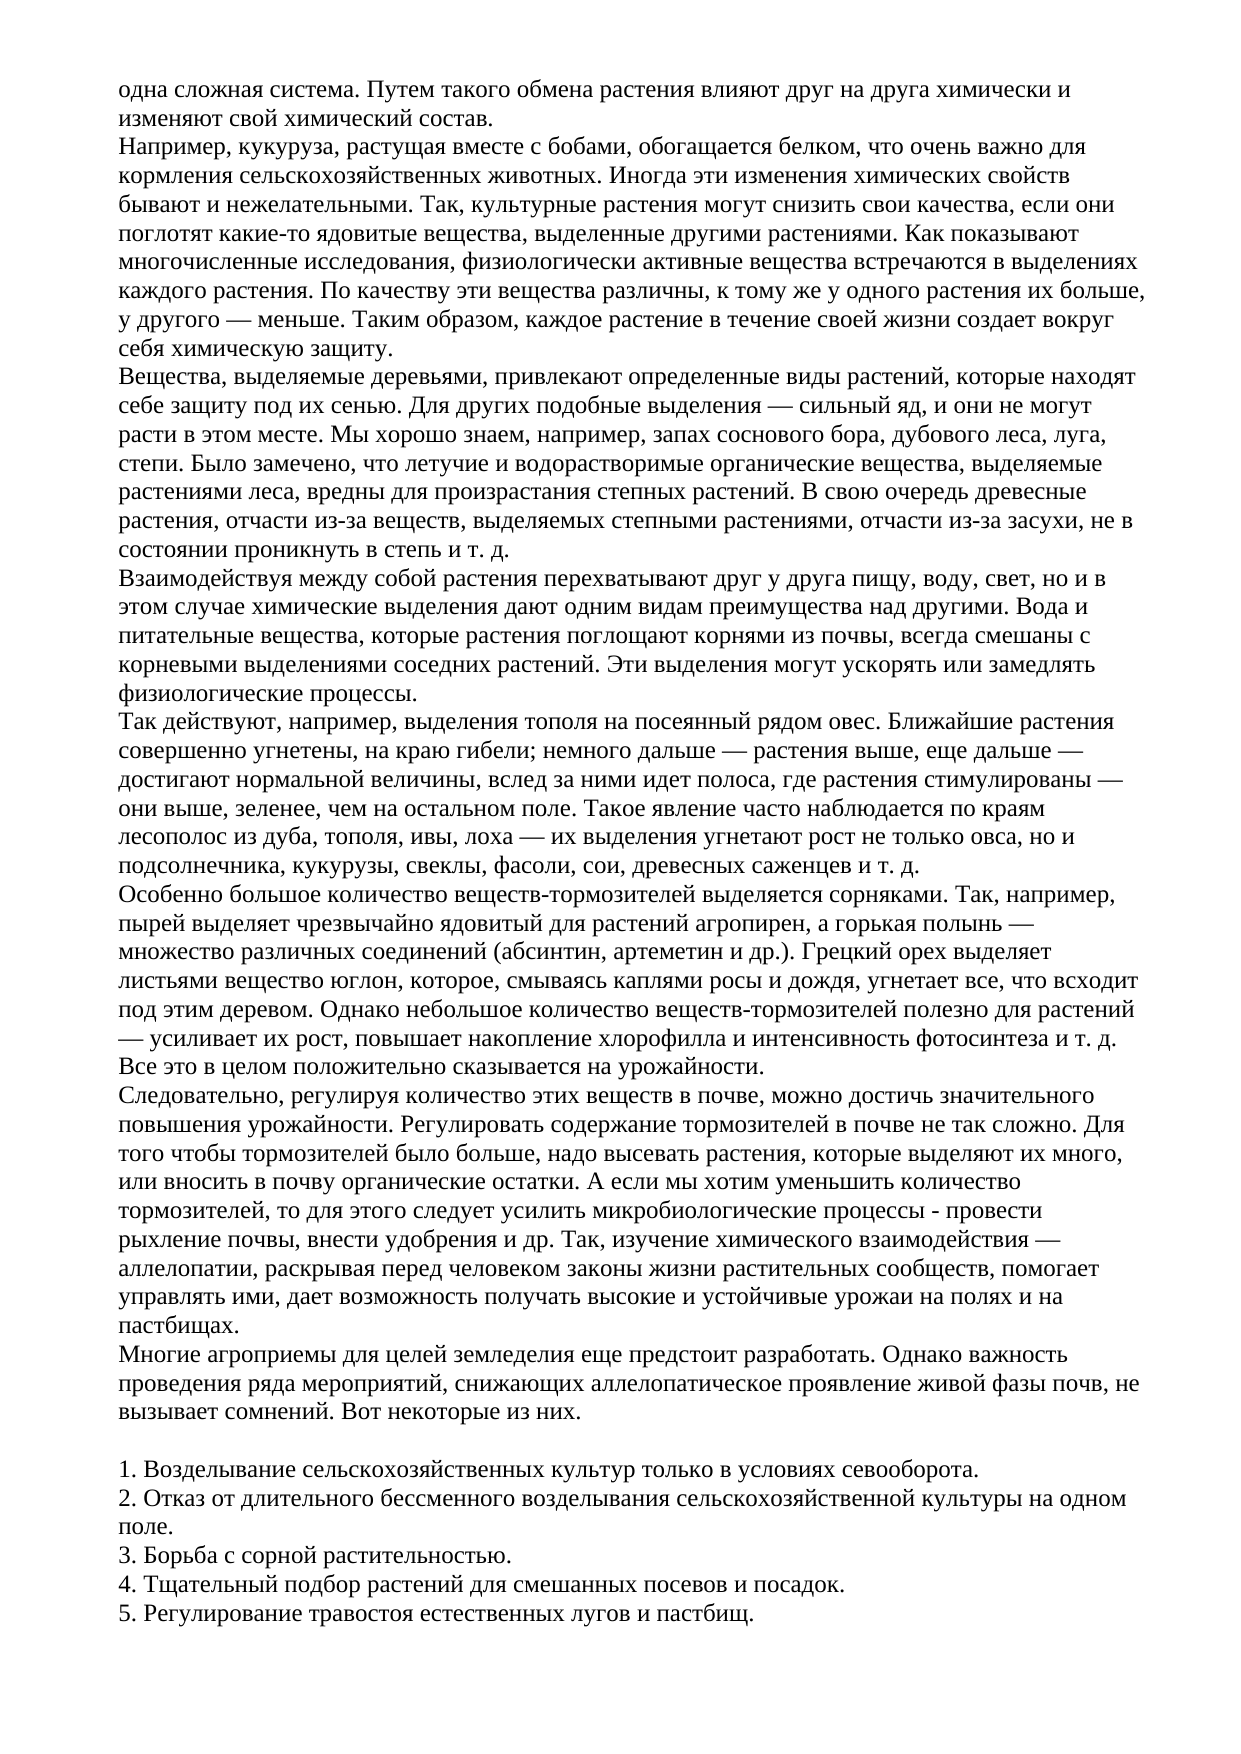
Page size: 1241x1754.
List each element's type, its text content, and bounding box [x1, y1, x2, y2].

text Например, кукуруза, растущая вместе с бобами, обогащается белком, что очень важно для кормления сельскохозяйственных животных. Иногда эти изменения химических свойств бывают и нежелательными. Так, культурные растения могут снизить свои качества, если они поглотят какие-то ядовитые вещества, выделенные другими растениями. Как показывают многочисленные исследования, физиологически активные вещества встречаются в выделениях каждого растения. По качеству эти вещества различны, к тому же у одного растения их больше, у другого — меньше. Таким образом, каждое растение в течение своей жизни создает вокруг себя химическую защиту. [118, 131, 1152, 361]
text 3. Борьба с сорной растительностью. [118, 1540, 1152, 1569]
text Так действуют, например, выделения тополя на посеянный рядом овес. Ближайшие растения совершенно угнетены, на краю гибели; немного дальше — растения выше, еще дальше — достигают нормальной величины, вслед за ними идет полоса, где растения стимулированы — они выше, зеленее, чем на остальном поле. Такое явление часто наблюдается по краям лесополос из дуба, тополя, ивы, лоха — их выделения угнетают рост не только овса, но и подсолнечника, кукурузы, свеклы, фасоли, сои, древесных саженцев и т. д. [118, 706, 1152, 879]
text 2. Отказ от длительного бессменного возделывания сельскохозяйственной культуры на одном поле. [118, 1483, 1152, 1540]
text 4. Тщательный подбор растений для смешанных посевов и посадок. [118, 1569, 1152, 1598]
text Следовательно, регулируя количество этих веществ в почве, можно достичь значительного повышения урожайности. Регулировать содержание тормозителей в почве не так сложно. Для того чтобы тормозителей было больше, надо высевать растения, которые выделяют их много, или вносить в почву органические остатки. А если мы хотим уменьшить количество тормозителей, то для этого следует усилить микробиологические процессы - провести рыхление почвы, внести удобрения и др. Так, изучение химического взаимодействия — аллелопатии, раскрывая перед человеком законы жизни растительных сообществ, помогает управлять ими, дает возможность получать высокие и устойчивые урожаи на полях и на пастбищах. [118, 1080, 1152, 1339]
text 1. Возделывание сельскохозяйственных культур только в условиях севооборота. [118, 1454, 1152, 1483]
text Вещества, выделяемые деревьями, привлекают определенные виды растений, которые находят себе защиту под их сенью. Для других подобные выделения — сильный яд, и они не могут расти в этом месте. Мы хорошо знаем, например, запах соснового бора, дубового леса, луга, степи. Было замечено, что летучие и водорастворимые органические вещества, выделяемые растениями леса, вредны для произрастания степных растений. В свою очередь древесные растения, отчасти из-за веществ, выделяемых степными растениями, отчасти из-за засухи, не в состоянии проникнуть в степь и т. д. [118, 361, 1152, 563]
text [118, 74, 1152, 131]
text Особенно большое количество веществ-тормозителей выделяется сорняками. Так, например, пырей выделяет чрезвычайно ядовитый для растений агропирен, а горькая полынь — множество различных соединений (абсинтин, артеметин и др.). Грецкий орех выделяет листьями вещество юглон, которое, смываясь каплями росы и дождя, угнетает все, что всходит под этим деревом. Однако небольшое количество веществ-тормозителей полезно для растений — усиливает их рост, повышает накопление хлорофилла и интенсивность фотосинтеза и т. д. Все это в целом положительно сказывается на урожайности. [118, 879, 1152, 1080]
text ﻿Многие агроприемы для целей земледелия еще предстоит разработать. Однако важность проведения ряда мероприятий, снижающих аллелопатическое проявление живой фазы почв, не вызывает сомнений. Вот некоторые из них. [118, 1339, 1152, 1425]
text Взаимодействуя между собой растения перехватывают друг у друга пищу, воду, свет, но и в этом случае химические выделения дают одним видам преимущества над другими. Вода и питательные вещества, которые растения поглощают корнями из почвы, всегда смешаны с корневыми выделениями соседних растений. Эти выделения могут ускорять или замедлять физиологические процессы. [118, 563, 1152, 706]
text 5. Регулирование травостоя естественных лугов и пастбищ. [118, 1598, 1152, 1626]
